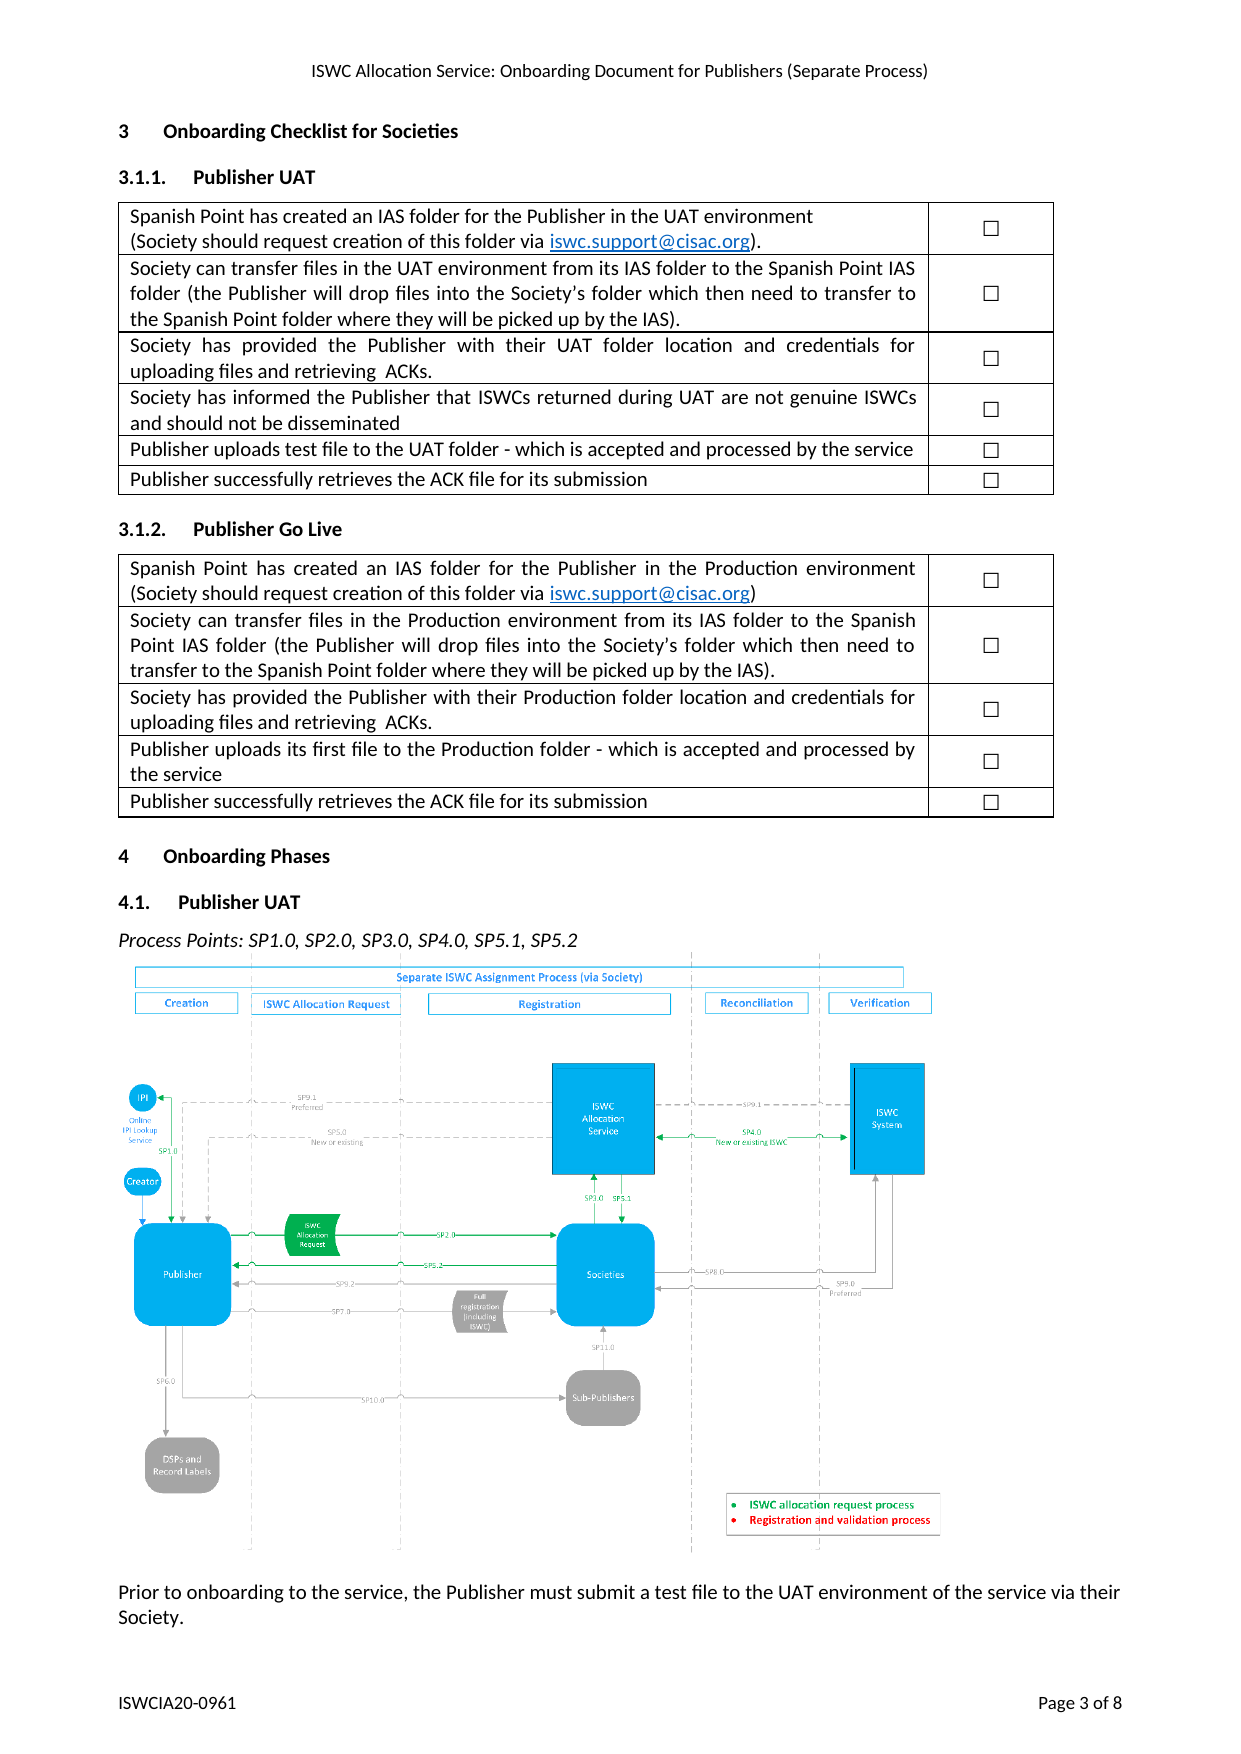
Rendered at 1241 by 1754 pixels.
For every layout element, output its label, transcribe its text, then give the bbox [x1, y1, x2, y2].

table_cell [929, 466, 1053, 494]
table_cell [929, 384, 1053, 435]
subtitle Publisher Go Live [118, 516, 1122, 541]
subtitle Onboarding Checklist for Societies [118, 118, 1122, 143]
table_header Spanish Point has created an IAS folder for the Publisher in the UAT environment (Society should request creation of this folder via iswc.support@cisac.org). [119, 203, 928, 254]
table_cell Society has provided the Publisher with their Production folder location and credentials for uploading files and retrieving ACKs. [119, 684, 928, 735]
table_cell [929, 736, 1053, 787]
table_header [929, 203, 1053, 254]
table_cell Publisher uploads its first file to the Production folder - which is accepted and processed by the service [119, 736, 928, 787]
subtitle Onboarding Phases [118, 843, 1122, 868]
table_cell Publisher successfully retrieves the ACK file for its submission [119, 466, 928, 494]
table_cell Society can transfer files in the UAT environment from its IAS folder to the Spanish Point IAS folder (the Publisher will drop files into the Society’s folder which then need to transfer to the Spanish Point folder where they will be picked up by the IAS). [119, 255, 928, 331]
table_cell [929, 607, 1053, 683]
table_header [929, 555, 1053, 606]
text Prior to onboarding to the service, the Publisher must submit a test file to the UAT environment of the service via their Society. [118, 1579, 1122, 1630]
table_cell [929, 436, 1053, 465]
table_cell Society has informed the Publisher that ISWCs returned during UAT are not genuine ISWCs and should not be disseminated [119, 384, 928, 435]
table_cell [929, 255, 1053, 331]
table_cell Society has provided the Publisher with their UAT folder location and credentials for uploading files and retrieving ACKs. [119, 333, 928, 383]
picture [118, 952, 940, 1554]
table_cell [929, 333, 1053, 383]
table_cell Publisher uploads test file to the UAT folder - which is accepted and processed by the service [119, 436, 928, 465]
table_cell Publisher successfully retrieves the ACK file for its submission [119, 788, 928, 816]
table_header Spanish Point has created an IAS folder for the Publisher in the Production environment (Society should request creation of this folder via iswc.support@cisac.org) [119, 555, 928, 606]
table_cell [929, 684, 1053, 735]
text Process Points: SP1.0, SP2.0, SP3.0, SP4.0, SP5.1, SP5.2 [118, 927, 1122, 952]
subtitle Publisher UAT [118, 164, 1122, 190]
table_cell [929, 788, 1053, 816]
subtitle Publisher UAT [118, 889, 1122, 914]
table_cell Society can transfer files in the Production environment from its IAS folder to the Spanish Point IAS folder (the Publisher will drop files into the Society’s folder which then need to transfer to the Spanish Point folder where they will be picked up by the IAS). [119, 607, 928, 683]
